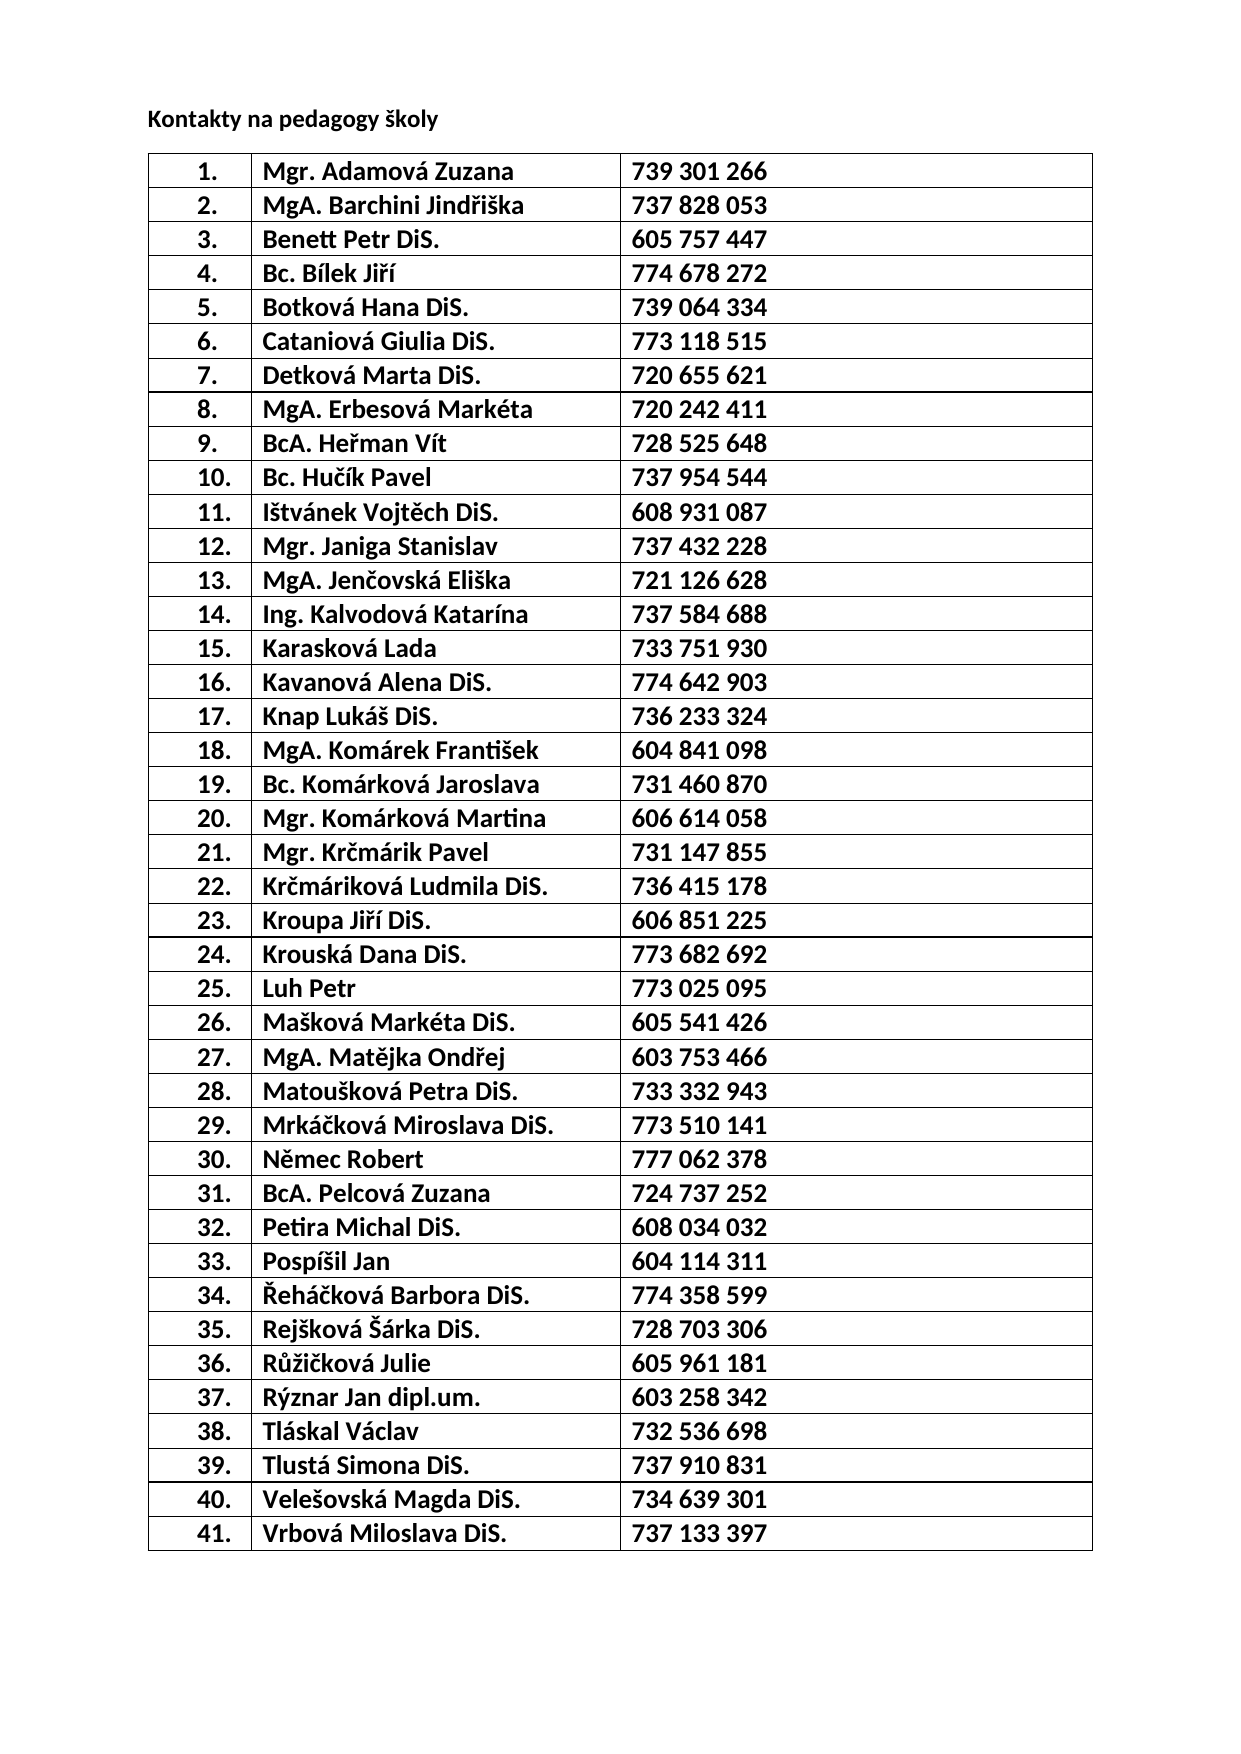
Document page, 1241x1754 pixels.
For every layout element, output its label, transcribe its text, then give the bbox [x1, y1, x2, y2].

table_cell 731 147 855 [621, 835, 1092, 868]
table_cell [149, 699, 251, 732]
table_cell [149, 1006, 251, 1039]
table_cell 605 757 447 [621, 222, 1092, 255]
table_cell Růžičková Julie [252, 1346, 620, 1379]
table_cell MgA. Barchini Jindřiška [252, 188, 620, 221]
table_cell MgA. Matějka Ondřej [252, 1040, 620, 1073]
table_cell 774 642 903 [621, 665, 1092, 698]
table_cell 721 126 628 [621, 563, 1092, 596]
table_cell [149, 188, 251, 221]
table_cell 605 961 181 [621, 1346, 1092, 1379]
table_cell Krčmáriková Ludmila DiS. [252, 869, 620, 902]
table_cell Krouská Dana DiS. [252, 938, 620, 971]
table_cell [149, 972, 251, 1004]
table_cell 774 358 599 [621, 1278, 1092, 1311]
table_cell 724 737 252 [621, 1176, 1092, 1209]
table_cell [149, 1483, 251, 1516]
table_cell 773 118 515 [621, 324, 1092, 357]
table_cell 608 931 087 [621, 495, 1092, 528]
text Kontakty na pedagogy školy [148, 103, 1093, 134]
table_cell 777 062 378 [621, 1142, 1092, 1175]
table_cell Bc. Hučík Pavel [252, 461, 620, 494]
table_cell Tláskal Václav [252, 1414, 620, 1447]
table_cell Rejšková Šárka DiS. [252, 1312, 620, 1345]
table_cell Ing. Kalvodová Katarína [252, 597, 620, 630]
table_cell 737 828 053 [621, 188, 1092, 221]
table_cell 606 614 058 [621, 801, 1092, 834]
table_cell [149, 1380, 251, 1413]
table_cell Kavanová Alena DiS. [252, 665, 620, 698]
table_cell 773 510 141 [621, 1108, 1092, 1141]
table_cell [149, 904, 251, 936]
table_cell Mrkáčková Miroslava DiS. [252, 1108, 620, 1141]
table_cell 732 536 698 [621, 1414, 1092, 1447]
table_cell 603 753 466 [621, 1040, 1092, 1073]
table_cell [149, 767, 251, 800]
table_cell [149, 427, 251, 459]
table_cell 737 584 688 [621, 597, 1092, 630]
table_cell Mgr. Janiga Stanislav [252, 529, 620, 562]
table_cell Řeháčková Barbora DiS. [252, 1278, 620, 1311]
table_cell Cataniová Giulia DiS. [252, 324, 620, 357]
table_cell Pospíšil Jan [252, 1244, 620, 1277]
table_cell 736 233 324 [621, 699, 1092, 732]
table_cell [149, 1176, 251, 1209]
table_cell [149, 1312, 251, 1345]
table_cell [149, 1142, 251, 1175]
table_cell 734 639 301 [621, 1483, 1092, 1516]
table_cell BcA. Heřman Vít [252, 427, 620, 459]
table_cell [149, 1108, 251, 1141]
table_cell 606 851 225 [621, 904, 1092, 936]
table_cell MgA. Jenčovská Eliška [252, 563, 620, 596]
table_cell [149, 1449, 251, 1481]
table_cell 728 525 648 [621, 427, 1092, 459]
table_header [149, 154, 251, 187]
table_cell Detková Marta DiS. [252, 359, 620, 391]
table_cell Němec Robert [252, 1142, 620, 1175]
table_cell 603 258 342 [621, 1380, 1092, 1413]
table_cell MgA. Komárek František [252, 733, 620, 766]
table_cell 739 064 334 [621, 290, 1092, 323]
table_cell [149, 290, 251, 323]
table_cell Rýznar Jan dipl.um. [252, 1380, 620, 1413]
table_cell [149, 256, 251, 289]
table_cell 608 034 032 [621, 1210, 1092, 1243]
table_cell Kroupa Jiří DiS. [252, 904, 620, 936]
table_cell Tlustá Simona DiS. [252, 1449, 620, 1481]
table_cell [149, 869, 251, 902]
table_cell Mgr. Komárková Martina [252, 801, 620, 834]
table_cell [149, 1346, 251, 1379]
table_cell [149, 222, 251, 255]
table_cell [149, 1074, 251, 1107]
table_cell Ištvánek Vojtěch DiS. [252, 495, 620, 528]
table_header Mgr. Adamová Zuzana [252, 154, 620, 187]
table_cell [149, 733, 251, 766]
table_cell 733 751 930 [621, 631, 1092, 664]
table_cell 604 841 098 [621, 733, 1092, 766]
table_cell Bc. Bílek Jiří [252, 256, 620, 289]
table_cell [149, 801, 251, 834]
table_cell [149, 1244, 251, 1277]
table_cell [149, 393, 251, 426]
table_cell [149, 359, 251, 391]
table_cell [149, 1278, 251, 1311]
table_cell Petira Michal DiS. [252, 1210, 620, 1243]
table_cell [149, 1414, 251, 1447]
table_cell 773 682 692 [621, 938, 1092, 971]
table_cell Mgr. Krčmárik Pavel [252, 835, 620, 868]
table_cell 728 703 306 [621, 1312, 1092, 1345]
table_cell 733 332 943 [621, 1074, 1092, 1107]
table_cell Bc. Komárková Jaroslava [252, 767, 620, 800]
table_cell 720 655 621 [621, 359, 1092, 391]
table_cell [149, 1517, 251, 1549]
table_cell [149, 938, 251, 971]
table_cell Velešovská Magda DiS. [252, 1483, 620, 1516]
table_cell Luh Petr [252, 972, 620, 1004]
table_cell BcA. Pelcová Zuzana [252, 1176, 620, 1209]
table_cell 737 133 397 [621, 1517, 1092, 1549]
table_cell 604 114 311 [621, 1244, 1092, 1277]
table_cell Mašková Markéta DiS. [252, 1006, 620, 1039]
table_cell 731 460 870 [621, 767, 1092, 800]
table_cell [149, 597, 251, 630]
table_cell Matoušková Petra DiS. [252, 1074, 620, 1107]
table_cell 774 678 272 [621, 256, 1092, 289]
table_cell MgA. Erbesová Markéta [252, 393, 620, 426]
table_cell 736 415 178 [621, 869, 1092, 902]
table_cell 720 242 411 [621, 393, 1092, 426]
table_cell [149, 665, 251, 698]
table_cell Benett Petr DiS. [252, 222, 620, 255]
table_cell [149, 563, 251, 596]
table_cell Vrbová Miloslava DiS. [252, 1517, 620, 1549]
table_cell [149, 529, 251, 562]
table_cell Karasková Lada [252, 631, 620, 664]
table_cell [149, 1210, 251, 1243]
table_cell Botková Hana DiS. [252, 290, 620, 323]
table_cell Knap Lukáš DiS. [252, 699, 620, 732]
table_cell [149, 1040, 251, 1073]
table_cell 737 910 831 [621, 1449, 1092, 1481]
table_cell 773 025 095 [621, 972, 1092, 1004]
table_cell [149, 835, 251, 868]
table_cell [149, 324, 251, 357]
table_cell [149, 631, 251, 664]
table_cell 605 541 426 [621, 1006, 1092, 1039]
table_header 739 301 266 [621, 154, 1092, 187]
table_cell 737 954 544 [621, 461, 1092, 494]
table_cell [149, 495, 251, 528]
table_cell [149, 461, 251, 494]
table_cell 737 432 228 [621, 529, 1092, 562]
